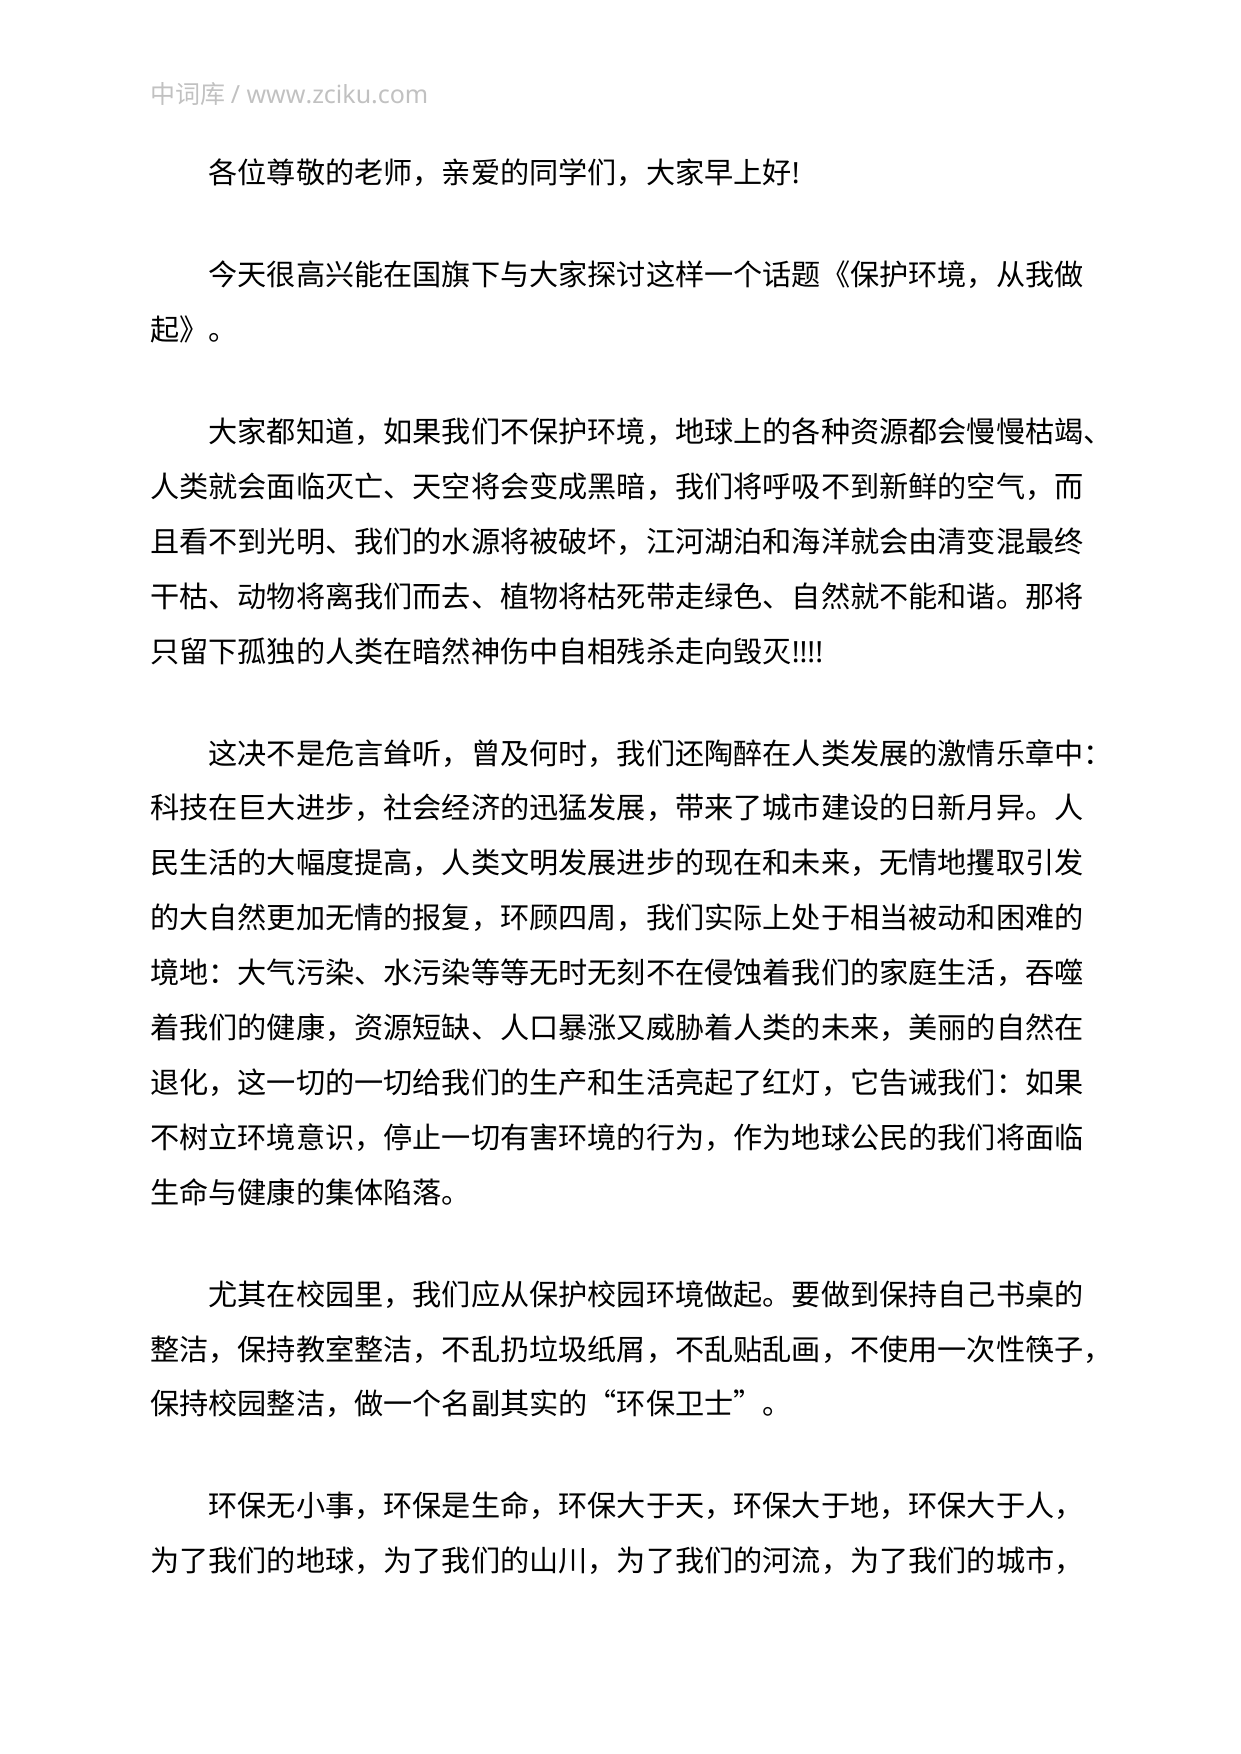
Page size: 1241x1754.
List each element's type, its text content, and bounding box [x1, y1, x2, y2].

text 各位尊敬的老师，亲爱的同学们，大家早上好! [150, 150, 1090, 192]
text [150, 1483, 1090, 1580]
text 今天很高兴能在国旗下与大家探讨这样一个话题《保护环境，从我做起》。 [150, 252, 1090, 349]
text 尤其在校园里，我们应从保护校园环境做起。要做到保持自己书桌的整洁，保持教室整洁，不乱扔垃圾纸屑，不乱贴乱画，不使用一次性筷子，保持校园整洁，做一个名副其实的“环保卫士”。 [150, 1271, 1090, 1423]
text 这决不是危言耸听，曾及何时，我们还陶醉在人类发展的激情乐章中：科技在巨大进步，社会经济的迅猛发展，带来了城市建设的日新月异。人民生活的大幅度提高，人类文明发展进步的现在和未来，无情地攫取引发的大自然更加无情的报复，环顾四周，我们实际上处于相当被动和困难的境地：大气污染、水污染等等无时无刻不在侵蚀着我们的家庭生活，吞噬着我们的健康，资源短缺、人口暴涨又威胁着人类的未来，美丽的自然在退化，这一切的一切给我们的生产和生活亮起了红灯，它告诫我们：如果不树立环境意识，停止一切有害环境的行为，作为地球公民的我们将面临生命与健康的集体陷落。 [150, 730, 1090, 1212]
text 大家都知道，如果我们不保护环境，地球上的各种资源都会慢慢枯竭、人类就会面临灭亡、天空将会变成黑暗，我们将呼吸不到新鲜的空气，而且看不到光明、我们的水源将被破坏，江河湖泊和海洋就会由清变混最终干枯、动物将离我们而去、植物将枯死带走绿色、自然就不能和谐。那将只留下孤独的人类在暗然神伤中自相残杀走向毁灭!!!! [150, 409, 1090, 671]
